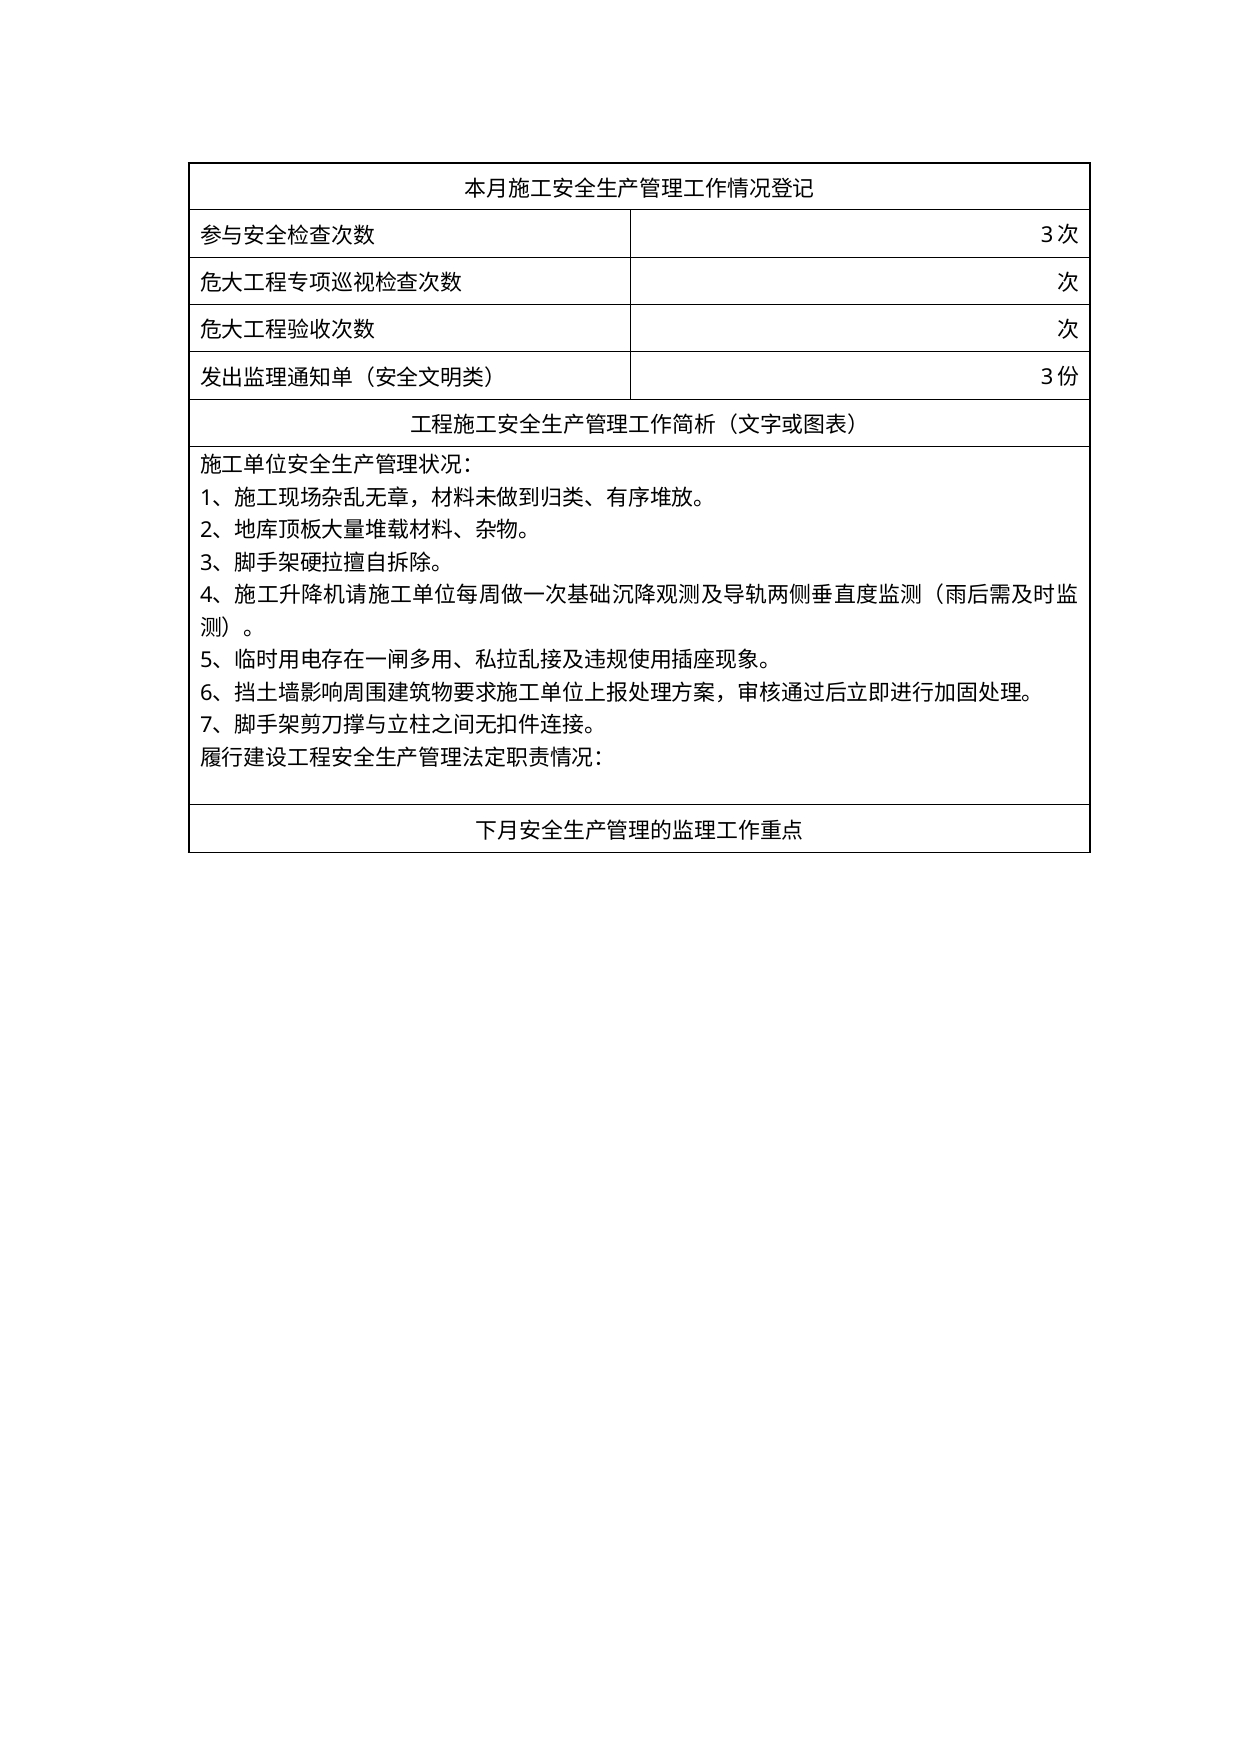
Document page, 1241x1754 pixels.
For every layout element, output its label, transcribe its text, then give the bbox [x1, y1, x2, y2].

table_cell 3份 [631, 352, 1089, 398]
table_cell 施工单位安全生产管理状况： 1、施工现场杂乱无章，材料未做到归类、有序堆放。 2、地库顶板大量堆载材料、杂物。 3、脚手架硬拉擅自拆除。 4、施工升降机请施工单位每周做一次基础沉降观测及导轨两侧垂直度监测（雨后需及时监测）。 5、临时用电存在一闸多用、私拉乱接及违规使用插座现象。 6、挡土墙影响周围建筑物要求施工单位上报处理方案，审核通过后立即进行加固处理。 7、脚手架剪刀撑与立柱之间无扣件连接。 履行建设工程安全生产管理法定职责情况： [190, 447, 1089, 804]
table_cell 发出监理通知单（安全文明类） [190, 352, 630, 398]
table_cell 危大工程验收次数 [190, 305, 630, 351]
table_header 本月施工安全生产管理工作情况登记 [190, 164, 1089, 209]
table_cell 危大工程专项巡视检查次数 [190, 258, 630, 304]
table_cell 次 [631, 258, 1089, 304]
table_cell 参与安全检查次数 [190, 210, 630, 257]
table_cell 3次 [631, 210, 1089, 257]
table_cell 次 [631, 305, 1089, 351]
table_cell 下月安全生产管理的监理工作重点 [190, 805, 1089, 852]
table_cell 工程施工安全生产管理工作简析（文字或图表） [190, 400, 1089, 446]
